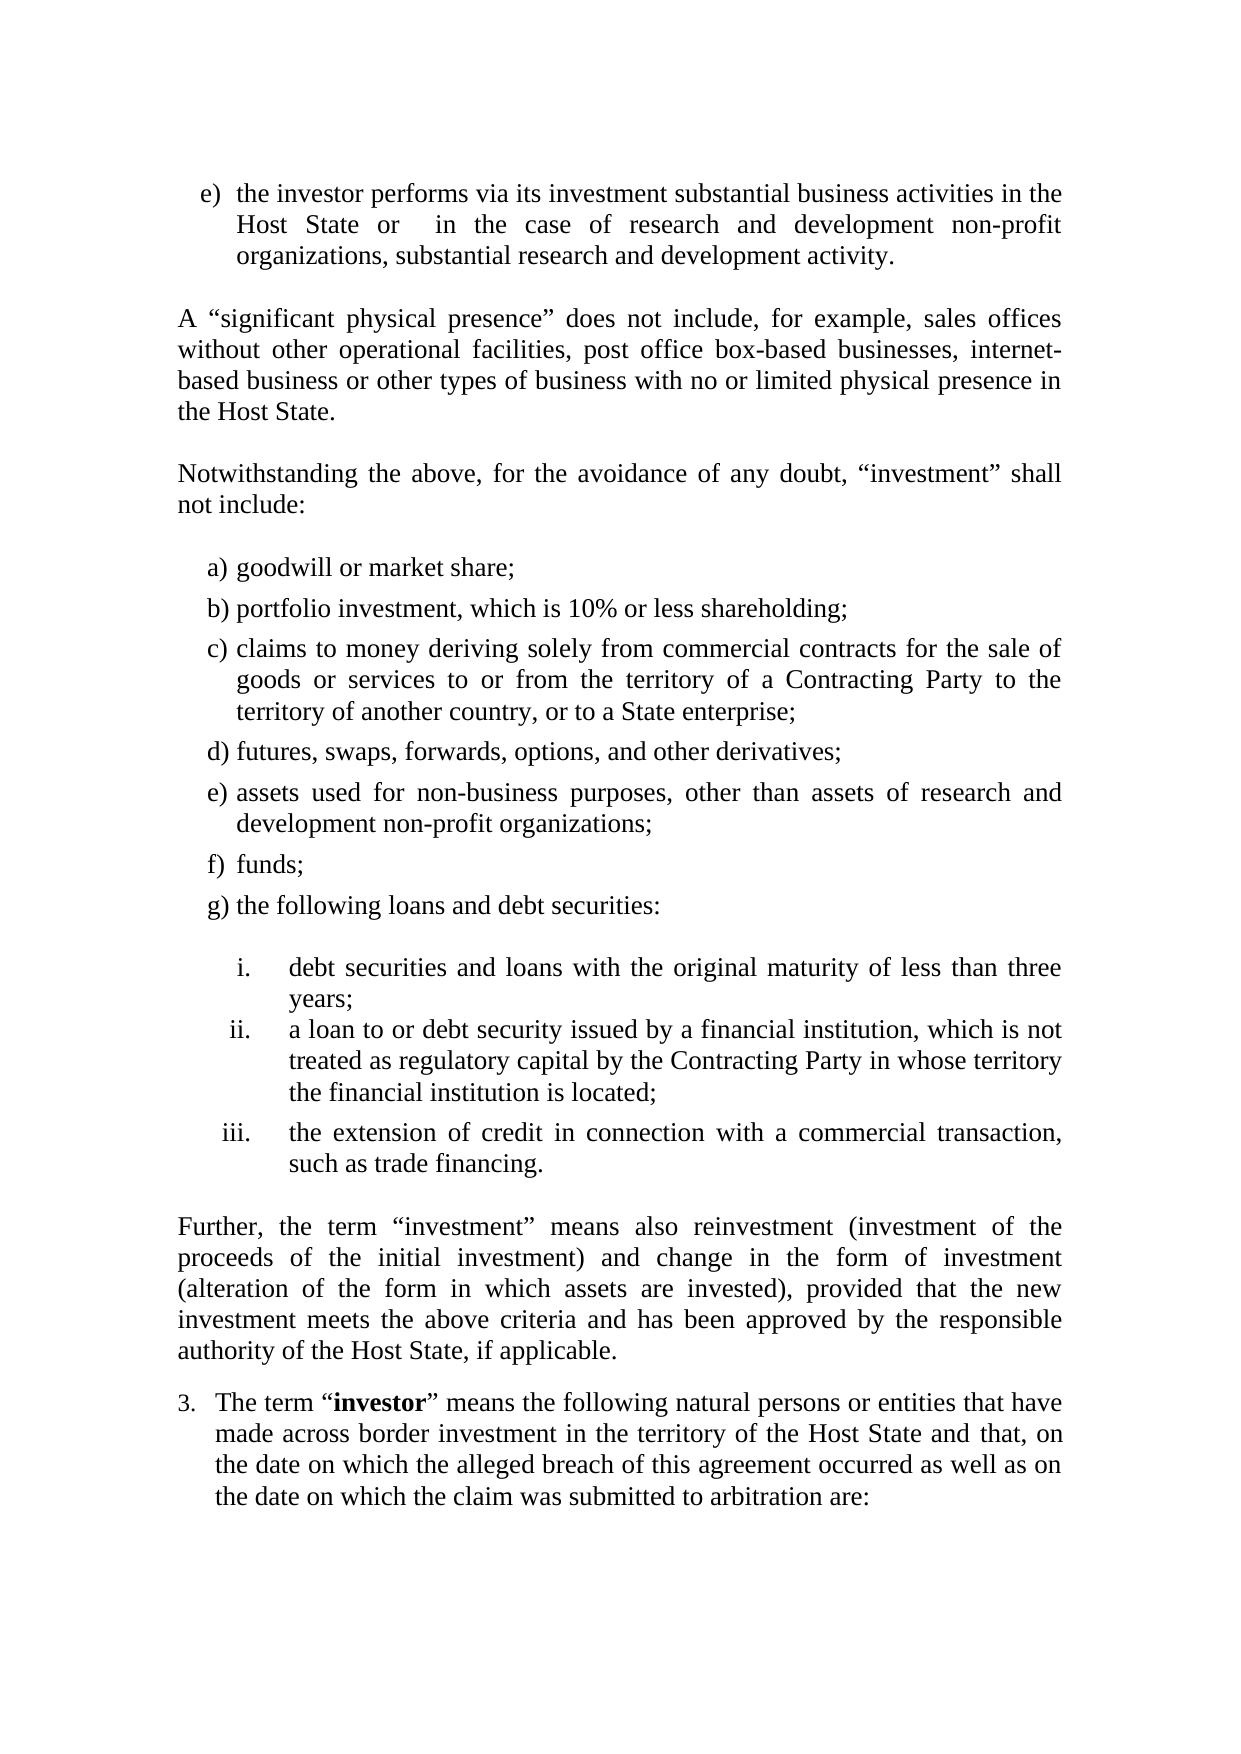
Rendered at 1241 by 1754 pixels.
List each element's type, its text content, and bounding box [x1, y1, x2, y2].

text Notwithstanding the above, for the avoidance of any doubt, “investment” shall not include: [177, 457, 1063, 520]
list debt securities and loans with the original maturity of less than three years; [251, 951, 1063, 1013]
list the investor performs via its investment substantial business activities in the Host State or in the case of research and development non-profit organizations, substantial research and development activity. [200, 177, 1063, 271]
list a loan to or debt security issued by a financial institution, which is not treated as regulatory capital by the Contracting Party in whose territory the financial institution is located; [251, 1013, 1063, 1107]
list the following loans and debt securities: [207, 889, 1063, 920]
list The term “investor” means the following natural persons or entities that have made across border investment in the territory of the Host State and that, on the date on which the alleged breach of this agreement occurred as well as on the date on which the claim was submitted to arbitration are: [177, 1386, 1063, 1511]
list futures, swaps, forwards, options, and other derivatives; [207, 735, 1063, 767]
list portfolio investment, which is 10% or less shareholding; [207, 592, 1063, 623]
text A “significant physical presence” does not include, for example, sales offices without other operational facilities, post office box-based businesses, internet-based business or other types of business with no or limited physical presence in the Host State. [177, 302, 1063, 426]
list assets used for non-business purposes, other than assets of research and development non-profit organizations; [207, 776, 1063, 838]
list funds; [207, 848, 1063, 879]
text Further, the term “investment” means also reinvestment (investment of the proceeds of the initial investment) and change in the form of investment (alteration of the form in which assets are invested), provided that the new investment meets the above criteria and has been approved by the responsible authority of the Host State, if applicable. [177, 1210, 1063, 1366]
list the extension of credit in connection with a commercial transaction, such as trade financing. [251, 1116, 1063, 1179]
list goodwill or market share; [207, 551, 1063, 582]
list claims to money deriving solely from commercial contracts for the sale of goods or services to or from the territory of a Contracting Party to the territory of another country, or to a State enterprise; [207, 632, 1063, 726]
